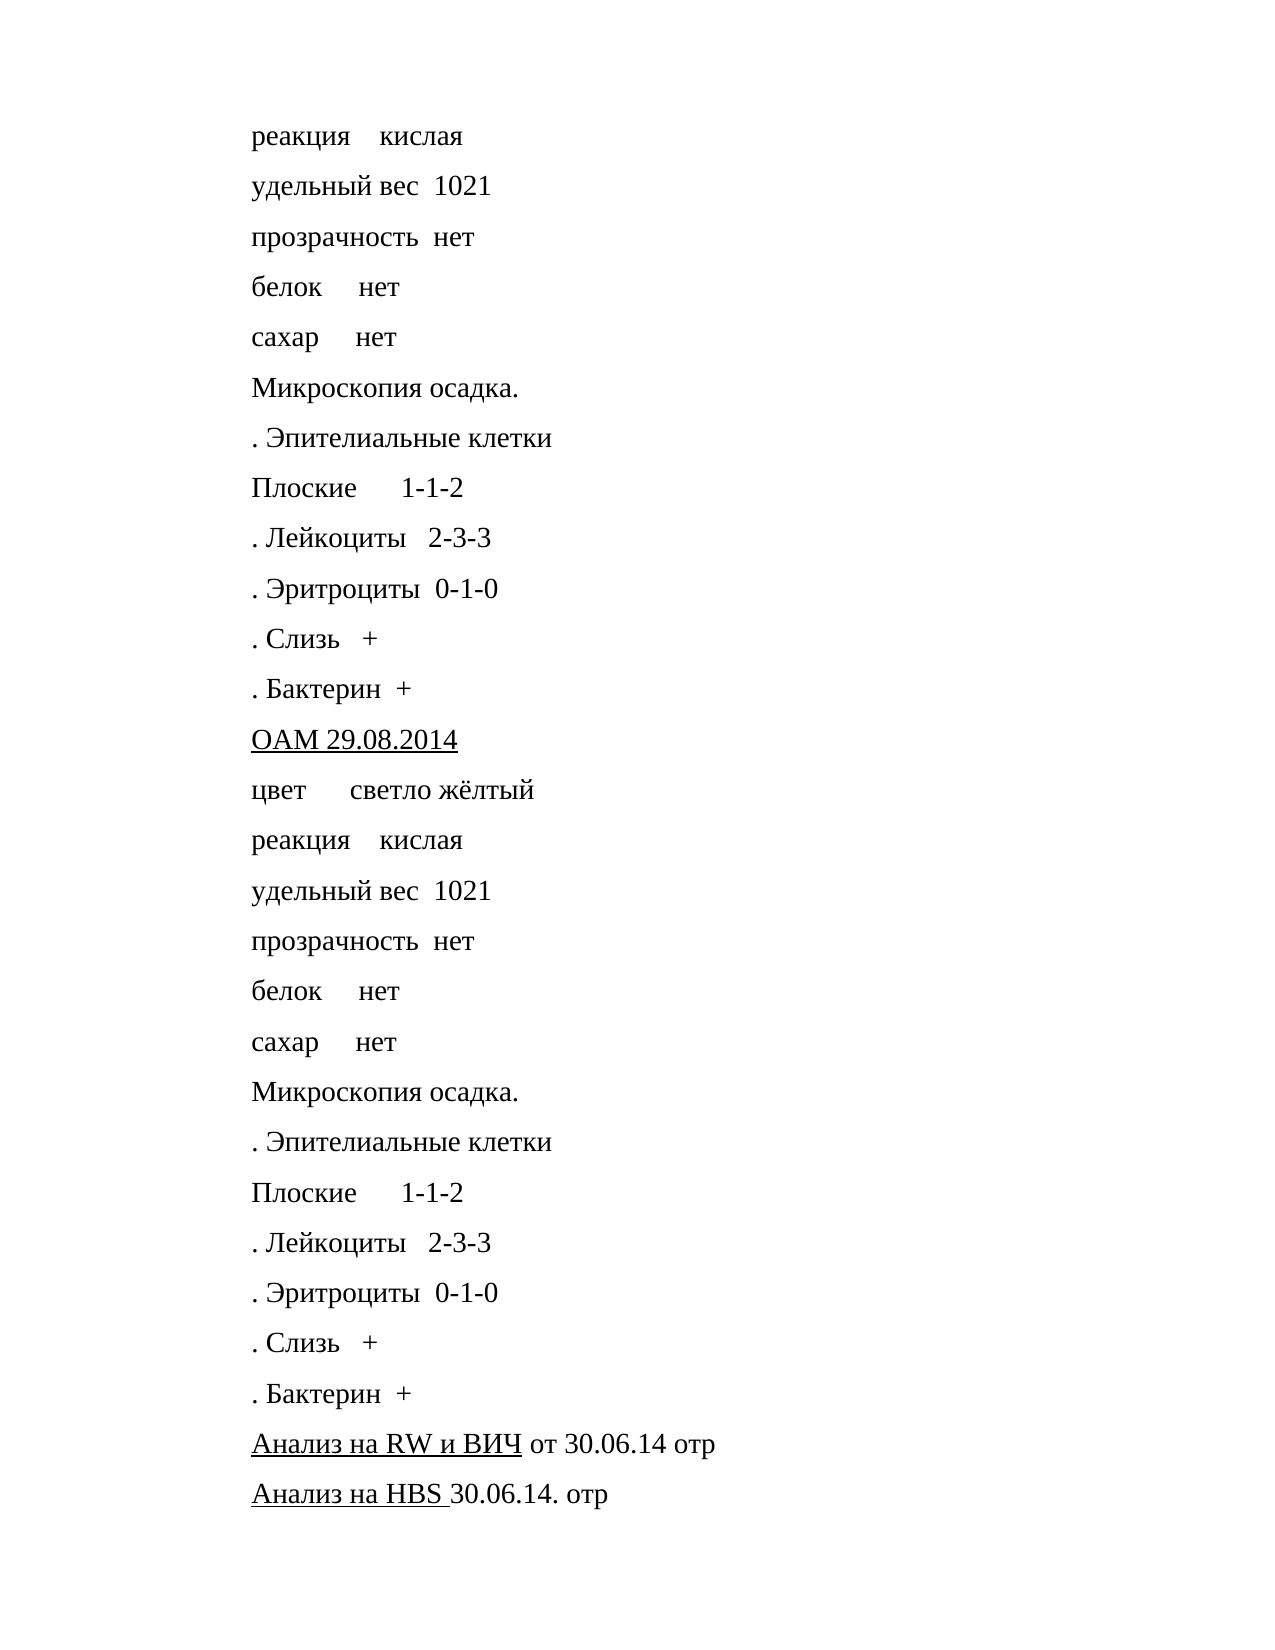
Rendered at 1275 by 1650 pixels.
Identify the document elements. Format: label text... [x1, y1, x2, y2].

text . Слизь + [177, 621, 1186, 655]
text белок нет [177, 973, 1186, 1007]
text Плоские 1-1-2 [177, 1175, 1186, 1208]
text Микроскопия осадка. [177, 1074, 1186, 1108]
text Плоские 1-1-2 [177, 470, 1186, 504]
text . Бактерин + [177, 1376, 1186, 1409]
text . Эпителиальные клетки [177, 1124, 1186, 1158]
text удельный вес 1021 [177, 873, 1186, 906]
text цвет светло жёлтый [177, 772, 1186, 806]
text прозрачность нет [177, 219, 1186, 252]
text . Лейкоциты 2-3-3 [177, 521, 1186, 554]
text удельный вес 1021 [177, 168, 1186, 202]
text . Эритроциты 0-1-0 [177, 571, 1186, 604]
text белок нет [177, 269, 1186, 303]
text Микроскопия осадка. [177, 370, 1186, 403]
text . Бактерин + [177, 672, 1186, 705]
text сахар нет [177, 1024, 1186, 1057]
text реакция кислая [177, 822, 1186, 856]
text . Эритроциты 0-1-0 [177, 1275, 1186, 1309]
text сахар нет [177, 319, 1186, 353]
text . Слизь + [177, 1326, 1186, 1359]
text Анализ на HBS 30.06.14. отр [177, 1477, 1186, 1510]
text . Лейкоциты 2-3-3 [177, 1225, 1186, 1258]
text прозрачность нет [177, 923, 1186, 957]
text реакция кислая [177, 118, 1186, 152]
text ОАМ 29.08.2014 [177, 722, 1186, 755]
text . Эпителиальные клетки [177, 420, 1186, 453]
text Анализ на RW и ВИЧ от 30.06.14 отр [177, 1426, 1186, 1460]
